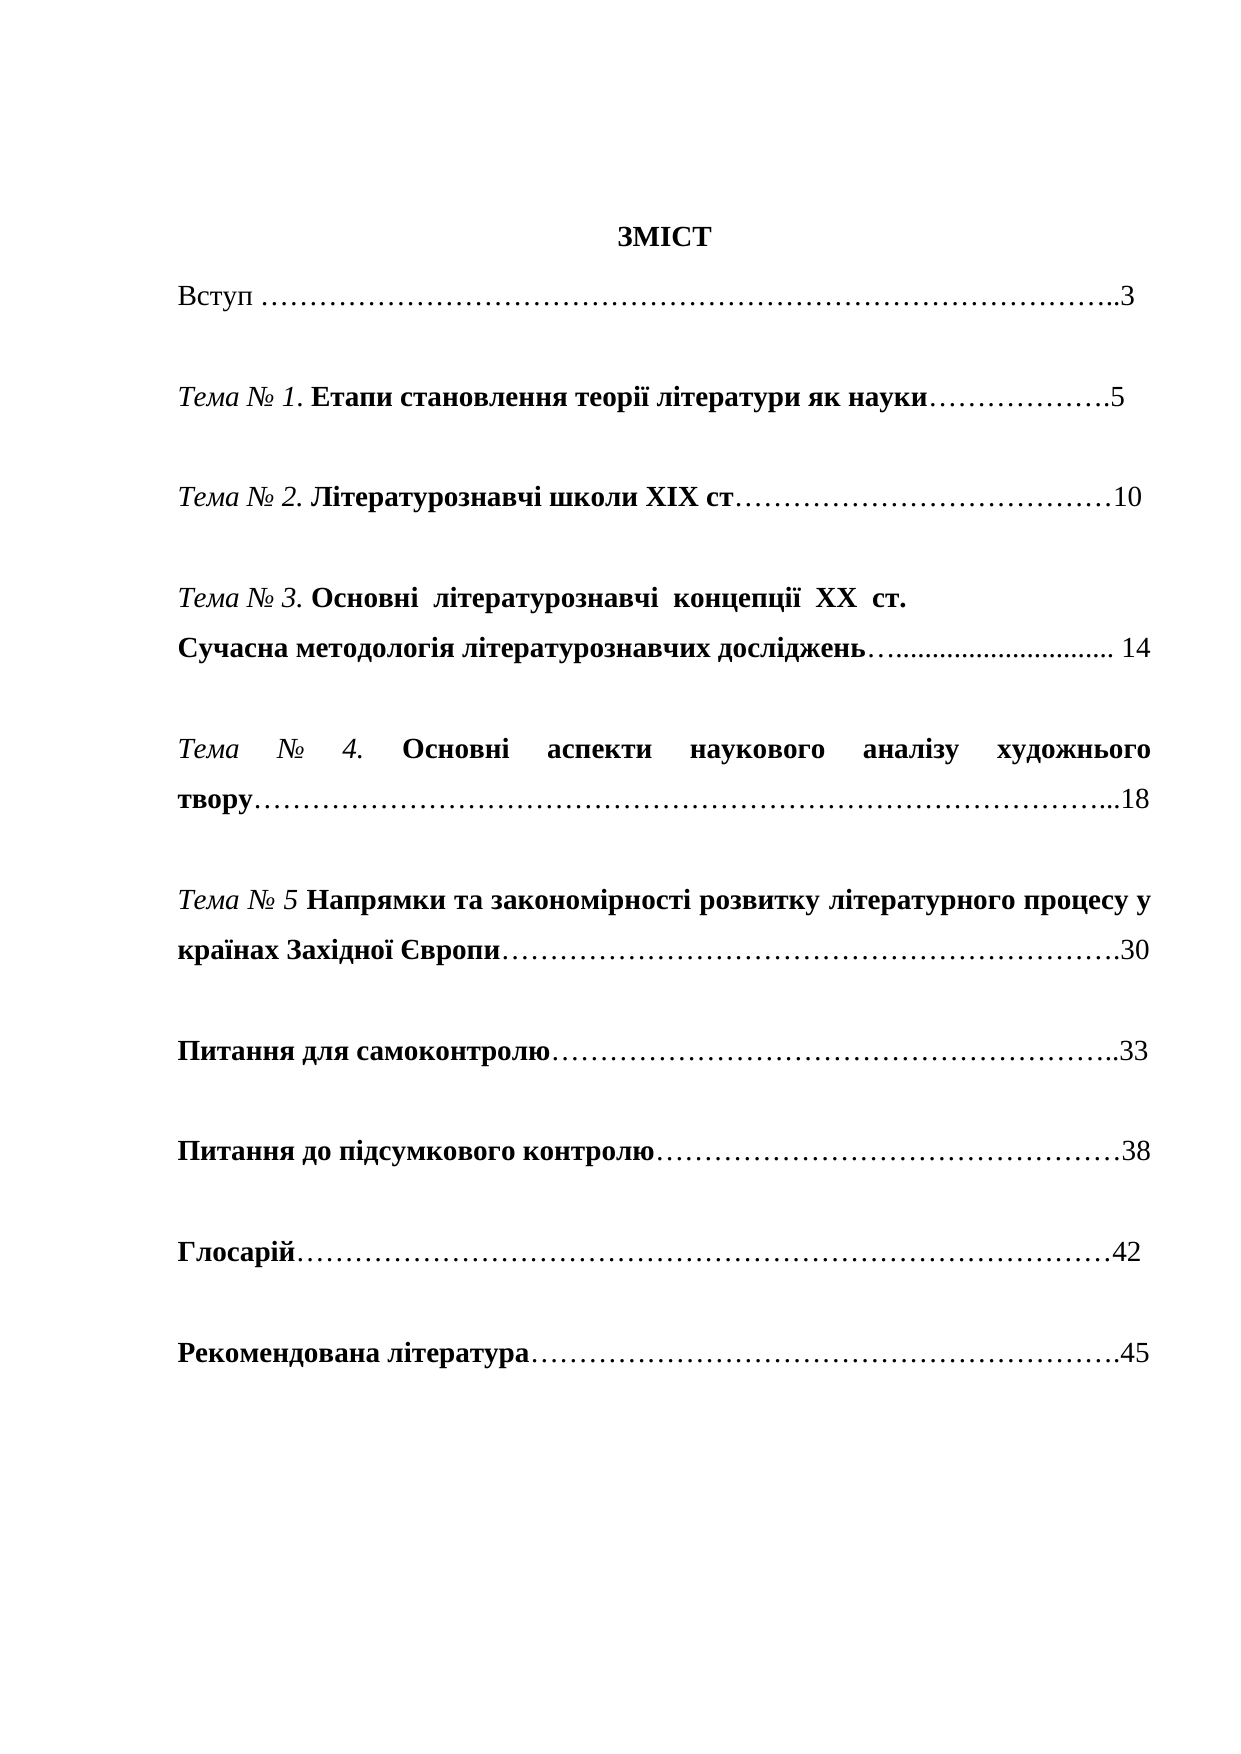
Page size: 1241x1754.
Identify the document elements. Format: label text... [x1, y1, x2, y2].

text Тема № 5 Напрямки та закономірності розвитку літературного процесу у країнах Західної Європи……………………………………………………….30 [177, 882, 1152, 966]
text Тема № 2. Літературознавчі школи ХІХ ст…………………………………10 [177, 479, 1152, 513]
text Питання до підсумкового контролю…………………………………………38 [177, 1133, 1152, 1167]
text Рекомендована література…………………………………………………….45 [177, 1335, 1152, 1368]
text Вступ ……………………………………………………………………………..3 [177, 278, 1152, 312]
text Сучасна методологія літературознавчих досліджень….............................. 14 [177, 630, 1152, 664]
text Тема № 3. Основні літературознавчі концепції ХХ ст. [177, 580, 1152, 613]
text Питання для самоконтролю…………………………………………………..33 [177, 1033, 1152, 1066]
text Тема № 4. Основні аспекти наукового аналізу художнього твору……………………………………………………………………………...18 [177, 731, 1152, 815]
text Глосарій…………………………………………………………………………42 [177, 1234, 1152, 1268]
text ЗМІСТ [177, 219, 1152, 252]
text Тема № 1. Етапи становлення теорії літератури як науки……………….5 [177, 379, 1152, 412]
